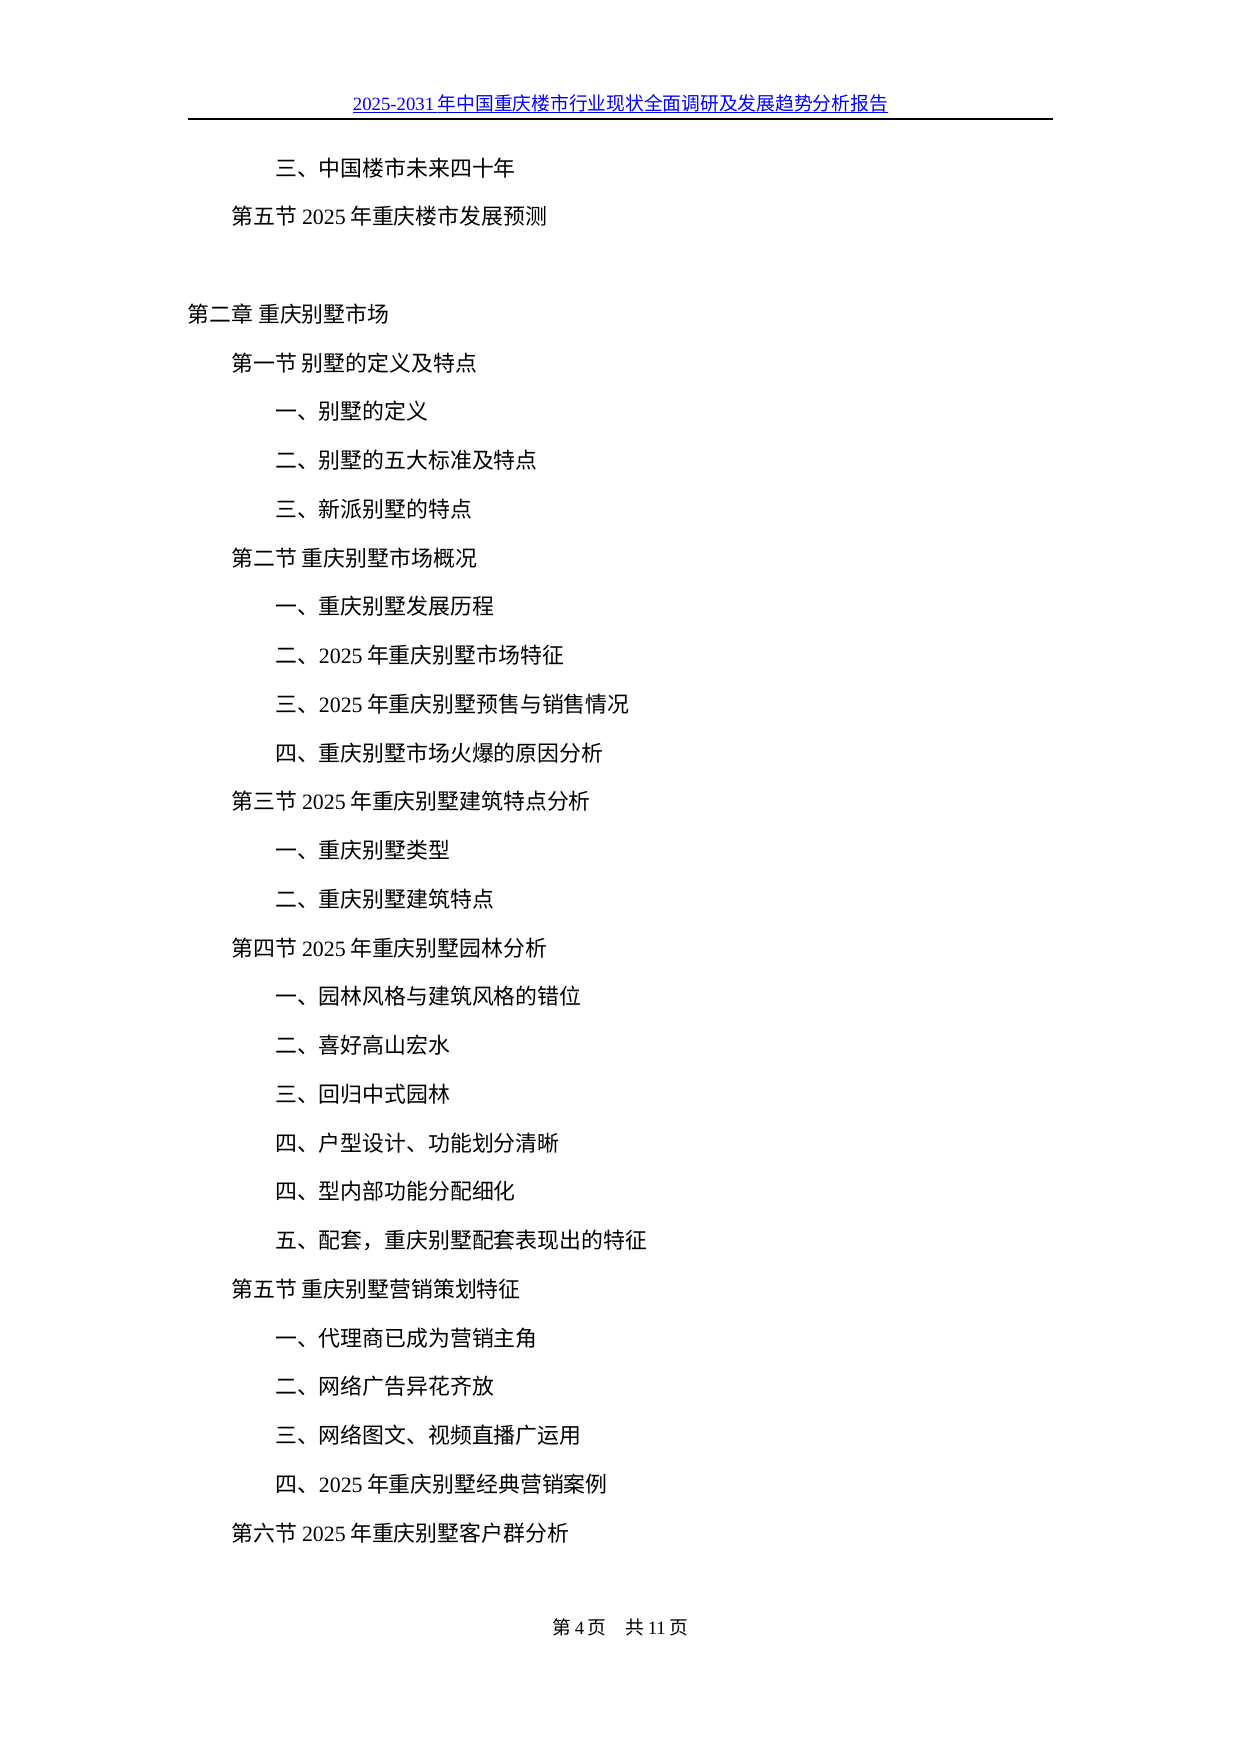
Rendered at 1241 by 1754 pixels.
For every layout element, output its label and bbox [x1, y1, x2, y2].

text [187, 150, 1053, 1548]
